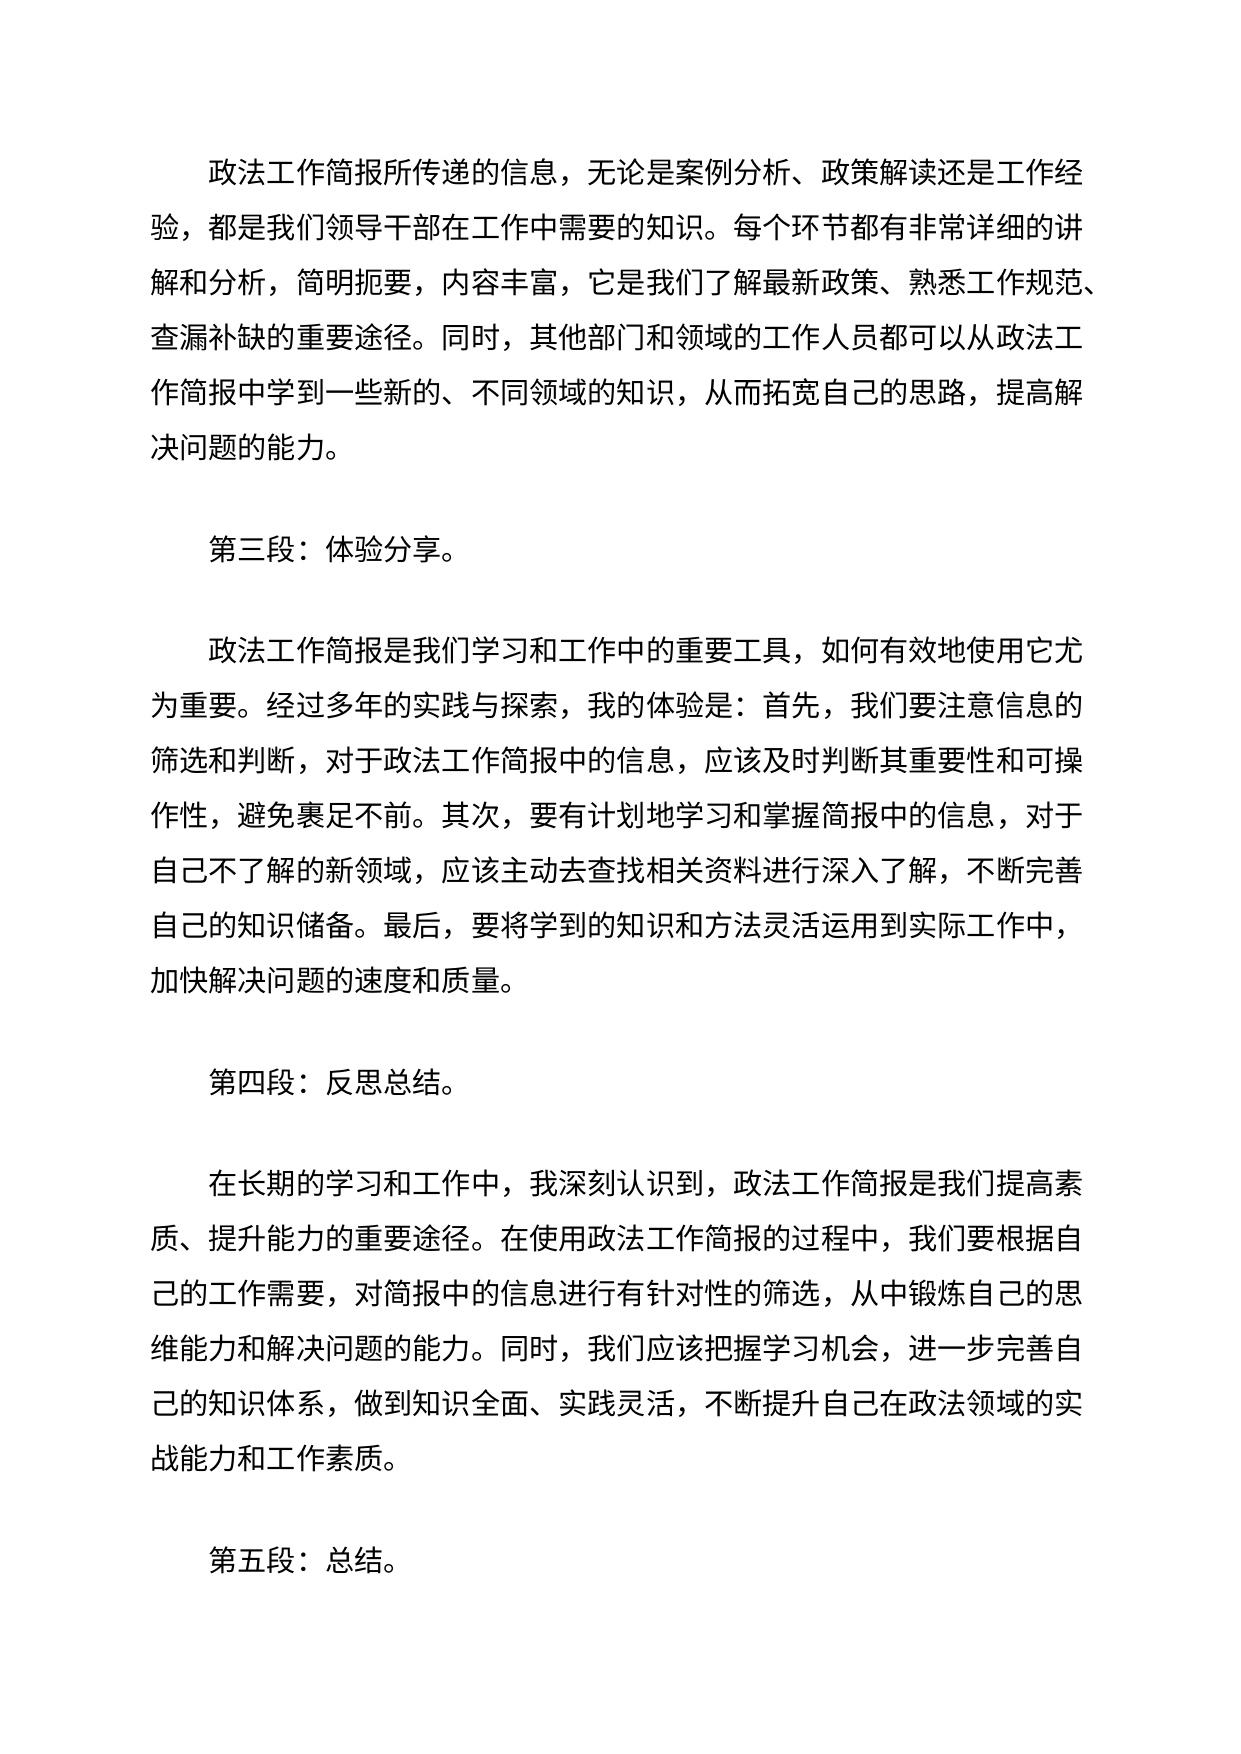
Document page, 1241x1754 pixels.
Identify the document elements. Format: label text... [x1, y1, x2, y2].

text 第四段：反思总结。 [150, 1059, 1090, 1101]
text 政法工作简报是我们学习和工作中的重要工具，如何有效地使用它尤为重要。经过多年的实践与探索，我的体验是：首先，我们要注意信息的筛选和判断，对于政法工作简报中的信息，应该及时判断其重要性和可操作性，避免裹足不前。其次，要有计划地学习和掌握简报中的信息，对于自己不了解的新领域，应该主动去查找相关资料进行深入了解，不断完善自己的知识储备。最后，要将学到的知识和方法灵活运用到实际工作中，加快解决问题的速度和质量。 [150, 628, 1090, 1000]
text 政法工作简报所传递的信息，无论是案例分析、政策解读还是工作经验，都是我们领导干部在工作中需要的知识。每个环节都有非常详细的讲解和分析，简明扼要，内容丰富，它是我们了解最新政策、熟悉工作规范、查漏补缺的重要途径。同时，其他部门和领域的工作人员都可以从政法工作简报中学到一些新的、不同领域的知识，从而拓宽自己的思路，提高解决问题的能力。 [150, 150, 1090, 467]
text 第三段：体验分享。 [150, 526, 1090, 568]
text 在长期的学习和工作中，我深刻认识到，政法工作简报是我们提高素质、提升能力的重要途径。在使用政法工作简报的过程中，我们要根据自己的工作需要，对简报中的信息进行有针对性的筛选，从中锻炼自己的思维能力和解决问题的能力。同时，我们应该把握学习机会，进一步完善自己的知识体系，做到知识全面、实践灵活，不断提升自己在政法领域的实战能力和工作素质。 [150, 1161, 1090, 1478]
text 第五段：总结。 [150, 1537, 1090, 1579]
